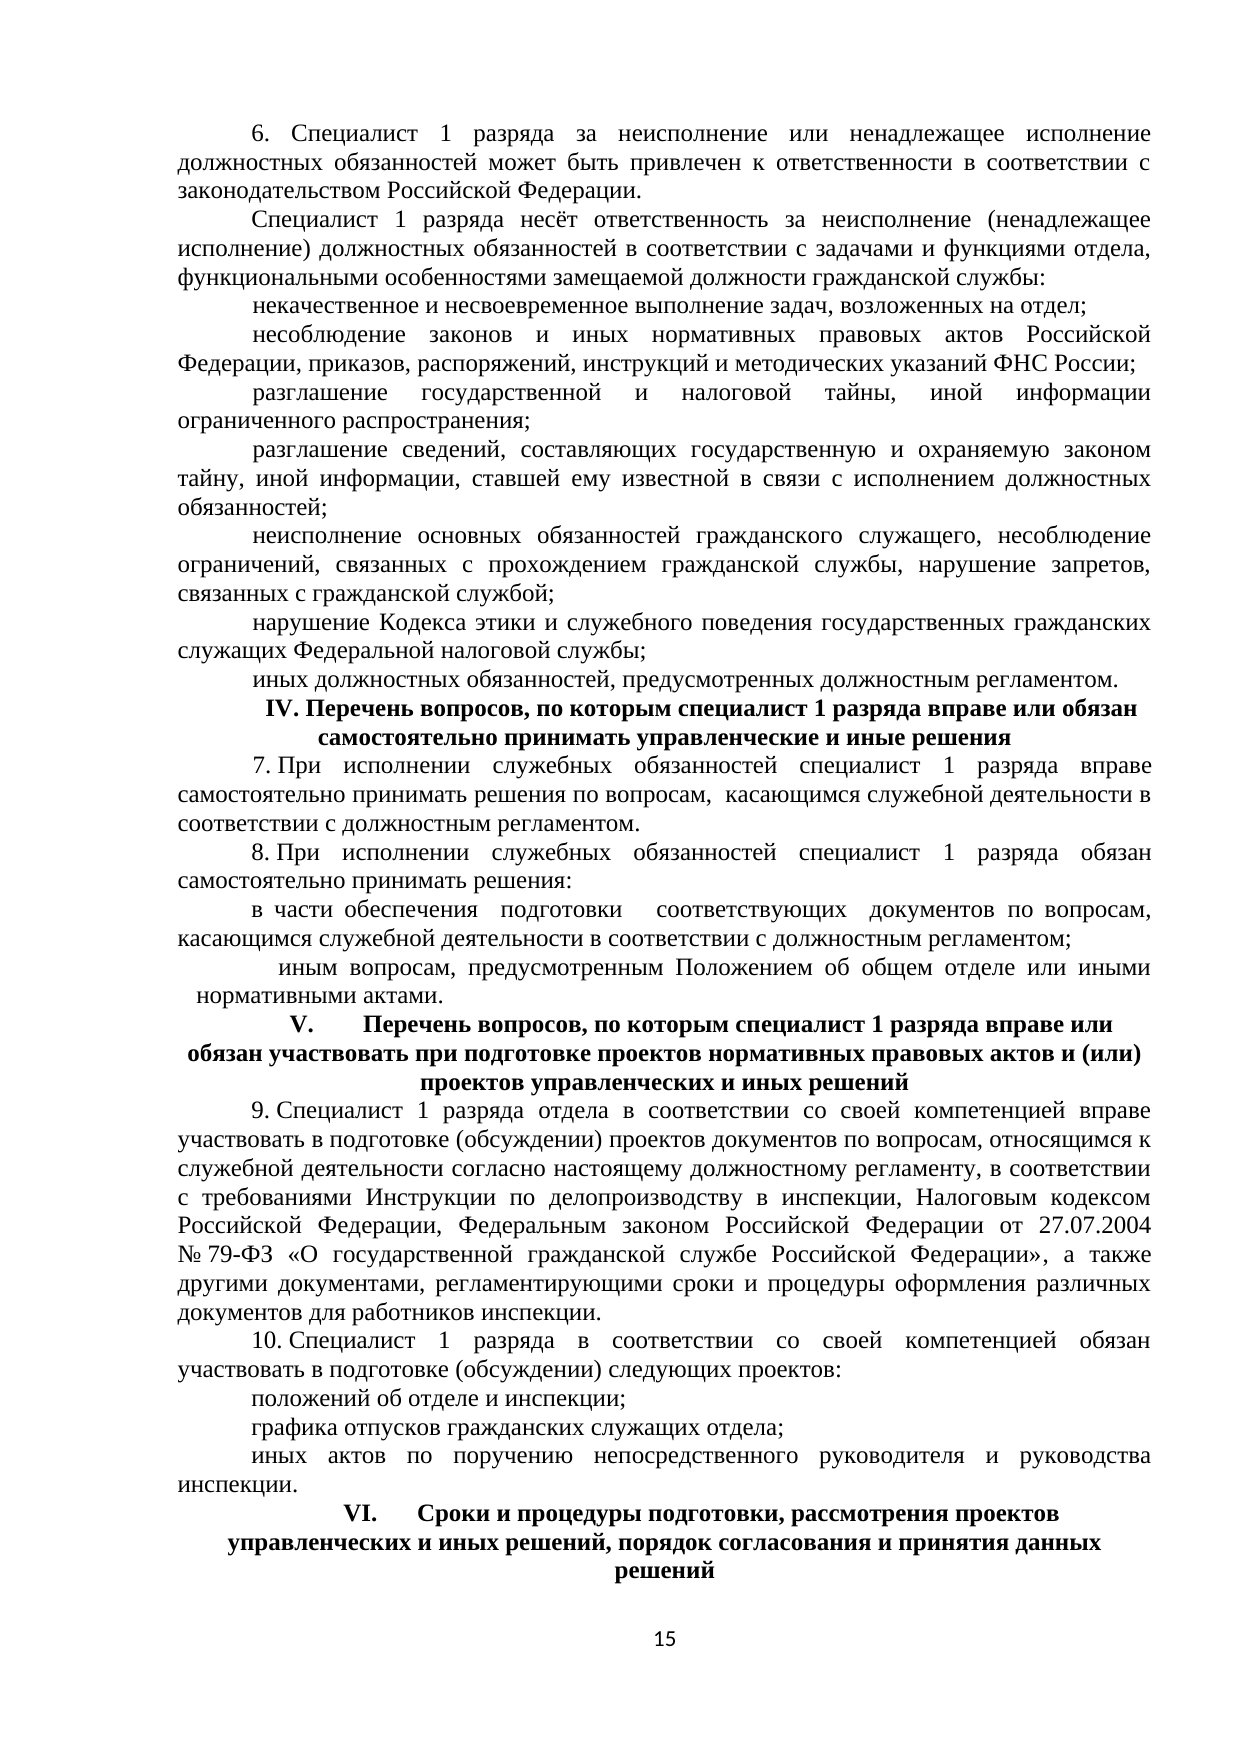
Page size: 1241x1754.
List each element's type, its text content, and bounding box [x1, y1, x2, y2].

text положений об отделе и инспекции; [177, 1383, 1152, 1412]
text V. Перечень вопросов, по которым специалист 1 разряда вправе или обязан участвовать при подготовке проектов нормативных правовых актов и (или) проектов управленческих и иных решений [177, 1009, 1152, 1096]
text в части обеспечения подготовки соответствующих документов по вопросам, касающимся служебной деятельности в соответствии с должностным регламентом; [177, 894, 1152, 952]
text иным вопросам, предусмотренным Положением об общем отделе или иными нормативными актами. [196, 952, 1152, 1009]
text нарушение Кодекса этики и служебного поведения государственных гражданских служащих Федеральной налоговой службы; [177, 607, 1152, 664]
text разглашение сведений, составляющих государственную и охраняемую законом тайну, иной информации, ставшей ему известной в связи с исполнением должностных обязанностей; [177, 434, 1152, 521]
text 9. Специалист 1 разряда отдела в соответствии со своей компетенцией вправе участвовать в подготовке (обсуждении) проектов документов по вопросам, относящимся к служебной деятельности согласно настоящему должностному регламенту, в соответствии с требованиями Инструкции по делопроизводству в инспекции, Налоговым кодексом Российской Федерации, Федеральным законом Российской Федерации от 27.07.2004 № 79-ФЗ «О государственной гражданской службе Российской Федерации», а также другими документами, регламентирующими сроки и процедуры оформления различных документов для работников инспекции. [177, 1096, 1152, 1326]
text 6. Специалист 1 разряда за неисполнение или ненадлежащее исполнение должностных обязанностей может быть привлечен к ответственности в соответствии с законодательством Российской Федерации. [177, 118, 1152, 204]
text 7. При исполнении служебных обязанностей специалист 1 разряда вправе самостоятельно принимать решения по вопросам, касающимся служебной деятельности в соответствии с должностным регламентом. [177, 751, 1152, 837]
text неисполнение основных обязанностей гражданского служащего, несоблюдение ограничений, связанных с прохождением гражданской службы, нарушение запретов, связанных с гражданской службой; [177, 521, 1152, 607]
text IV. Перечень вопросов, по которым специалист 1 разряда вправе или обязан самостоятельно принимать управленческие и иные решения [177, 693, 1152, 751]
text разглашение государственной и налоговой тайны, иной информации ограниченного распространения; [177, 377, 1152, 434]
text иных актов по поручению непосредственного руководителя и руководства инспекции. [177, 1441, 1152, 1498]
text некачественное и несвоевременное выполнение задач, возложенных на отдел; [177, 291, 1152, 319]
text 10. Специалист 1 разряда в соответствии со своей компетенцией обязан участвовать в подготовке (обсуждении) следующих проектов: [177, 1326, 1152, 1383]
text иных должностных обязанностей, предусмотренных должностным регламентом. [177, 664, 1152, 693]
text графика отпусков гражданских служащих отдела; [177, 1412, 1152, 1441]
text Специалист 1 разряда несёт ответственность за неисполнение (ненадлежащее исполнение) должностных обязанностей в соответствии с задачами и функциями отдела, функциональными особенностями замещаемой должности гражданской службы: [177, 204, 1152, 291]
text VI. Сроки и процедуры подготовки, рассмотрения проектов управленческих и иных решений, порядок согласования и принятия данных решений [177, 1498, 1152, 1584]
text 8. При исполнении служебных обязанностей специалист 1 разряда обязан самостоятельно принимать решения: [177, 837, 1152, 894]
text несоблюдение законов и иных нормативных правовых актов Российской Федерации, приказов, распоряжений, инструкций и методических указаний ФНС России; [177, 319, 1152, 377]
